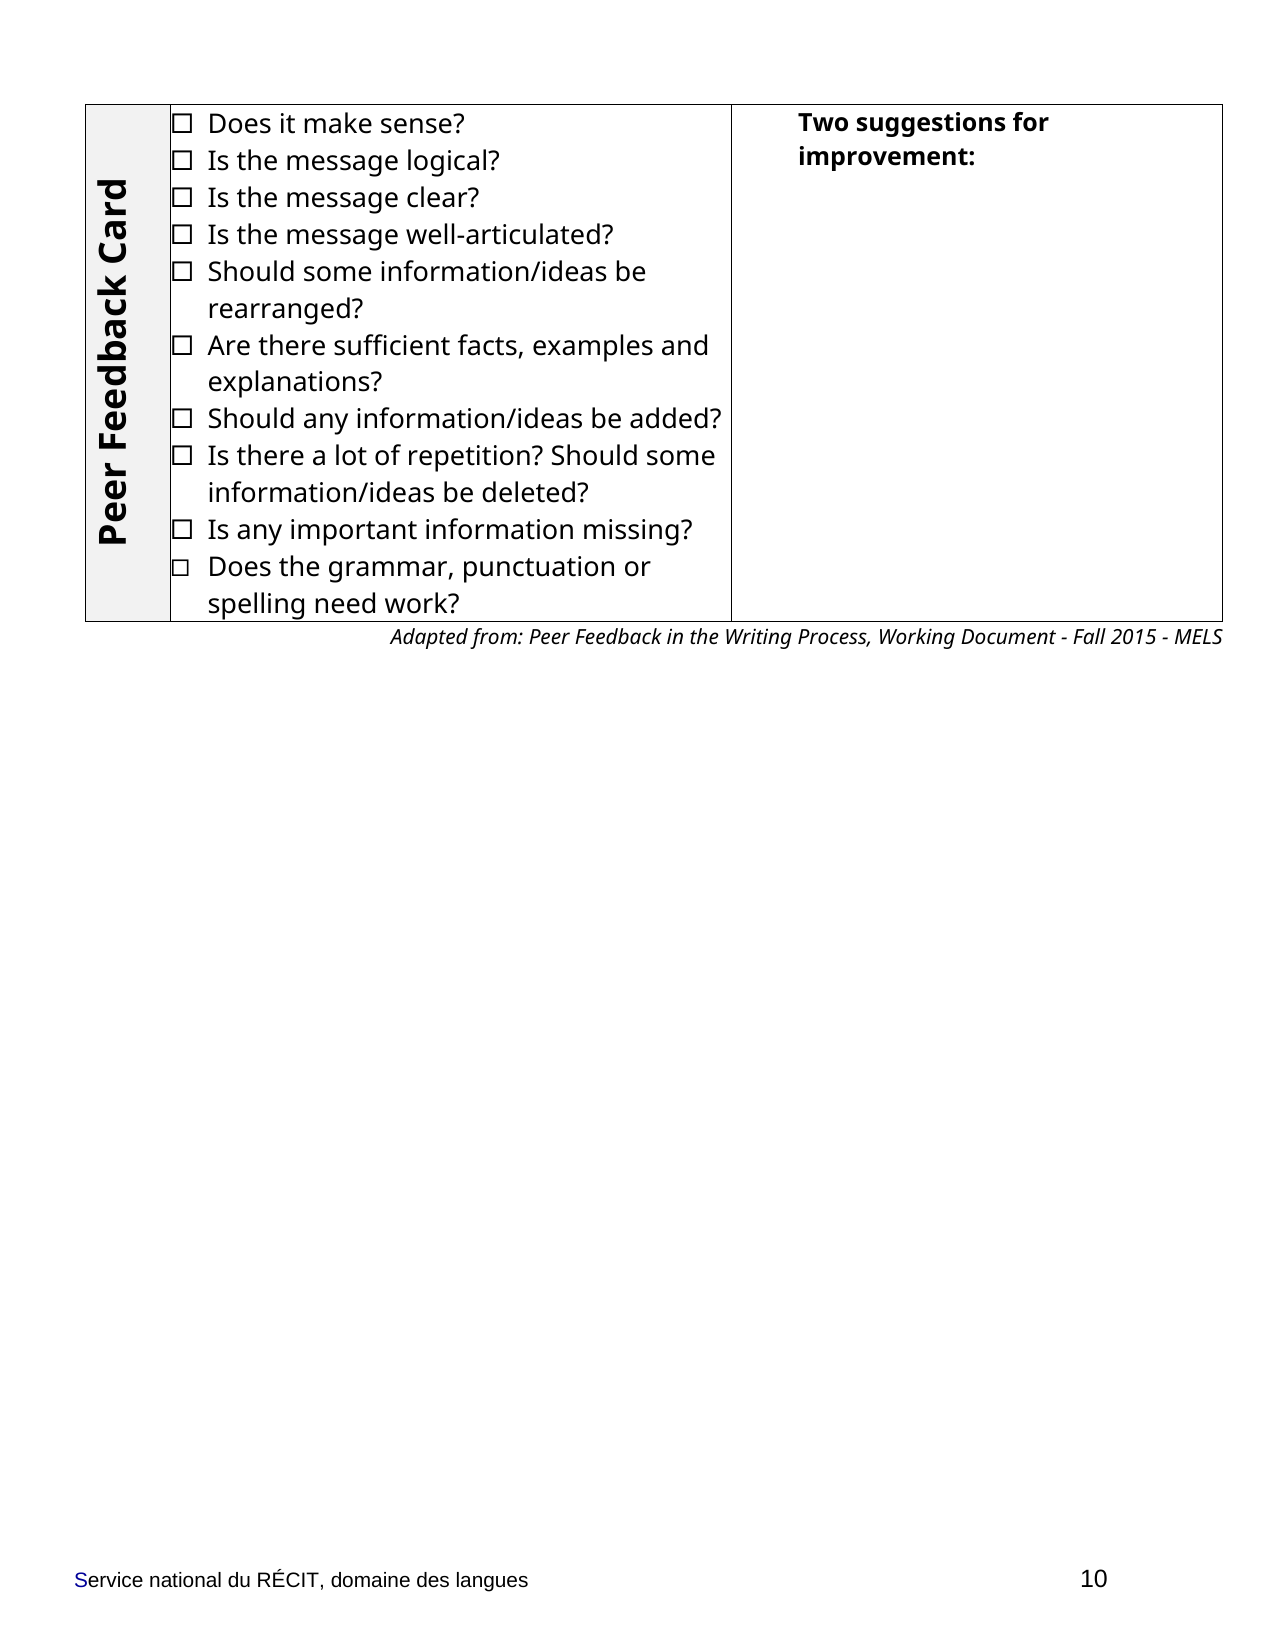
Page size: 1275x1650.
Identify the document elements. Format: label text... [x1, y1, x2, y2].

table_cell Two suggestions for improvement: [732, 105, 1222, 621]
text Adapted from: Peer Feedback in the Writing Process, Working Document - Fall 2015 - MELS [59, 622, 1226, 651]
